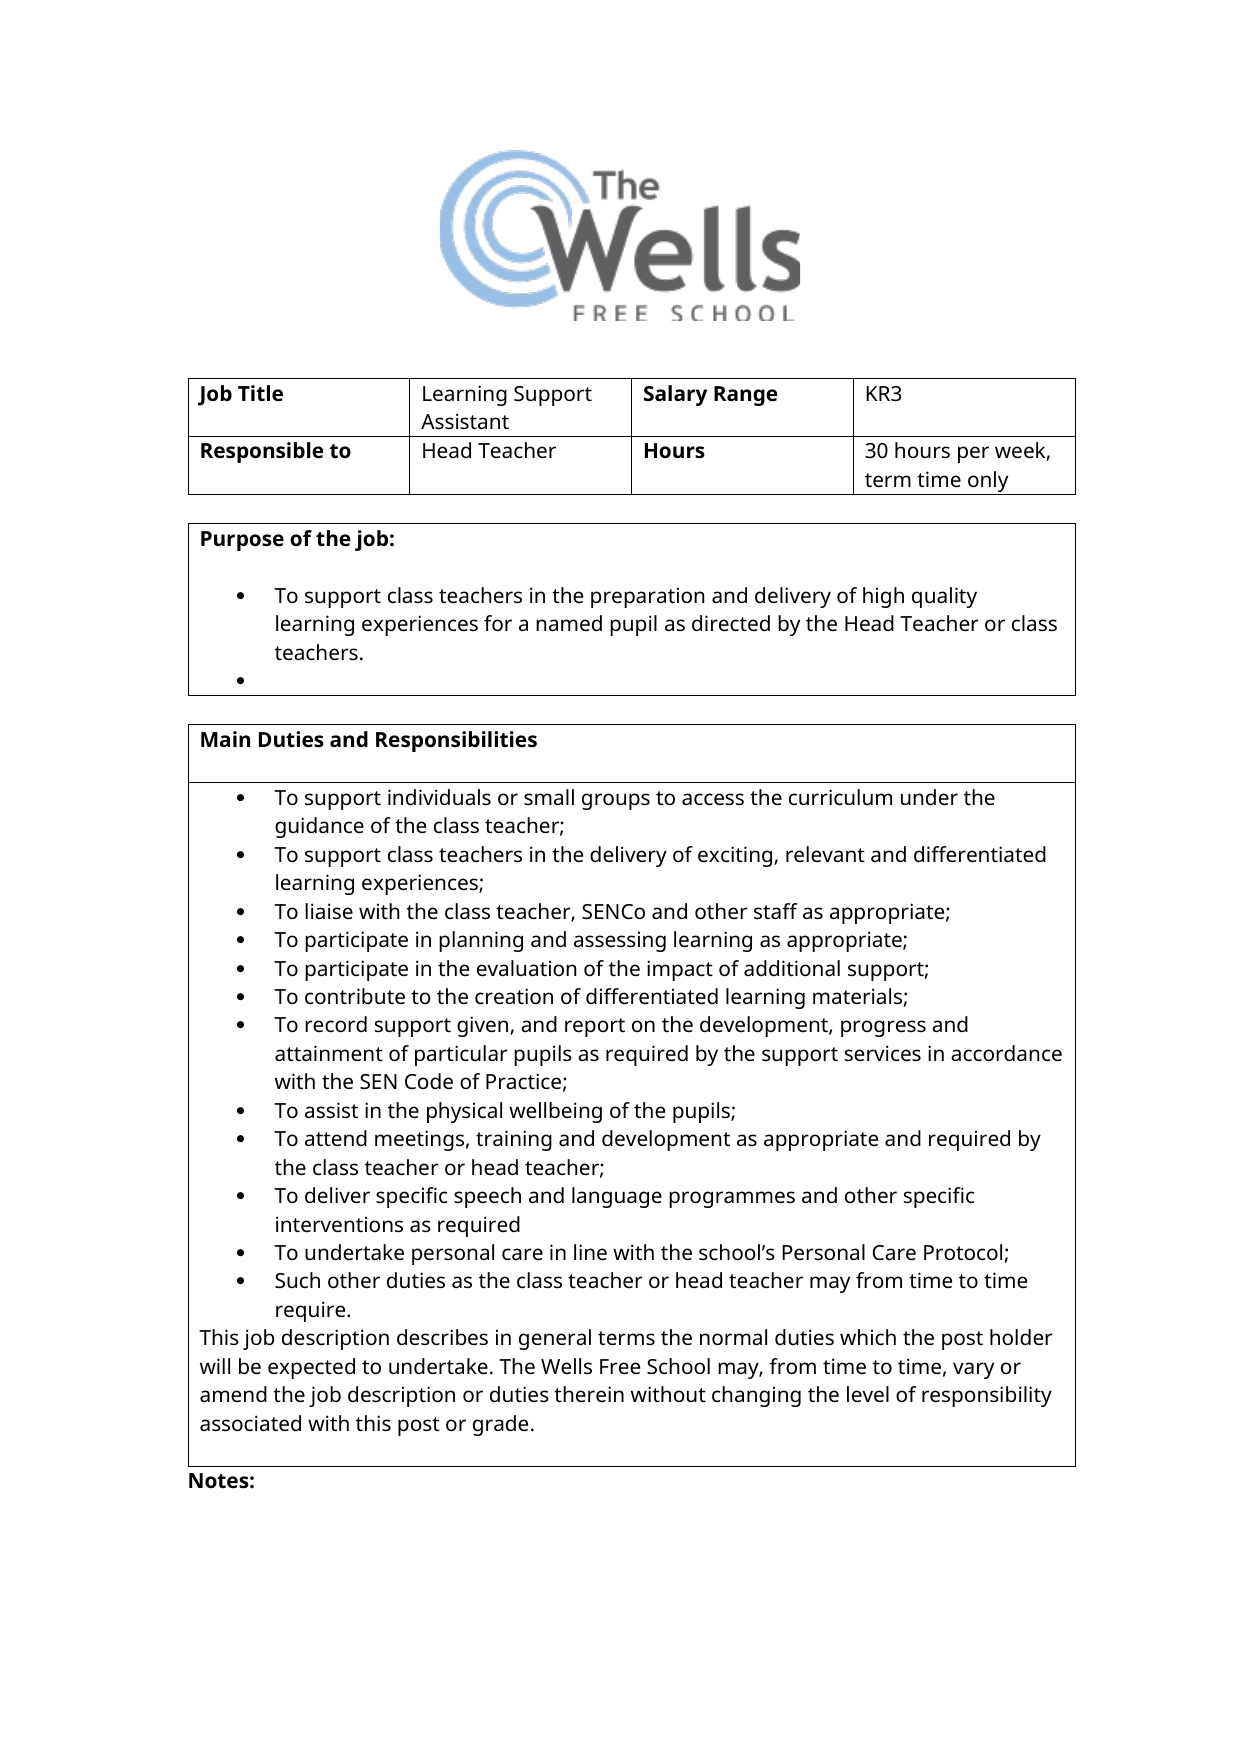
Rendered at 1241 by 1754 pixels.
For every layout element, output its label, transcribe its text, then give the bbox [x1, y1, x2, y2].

table_cell Responsible to [189, 437, 409, 493]
table_cell To support individuals or small groups to access the curriculum under the guidance of the class teacher; To support class teachers in the delivery of exciting, relevant and differentiated learning experiences; To liaise with the class teacher, SENCo and other staff as appropriate; To participate in planning and assessing learning as appropriate; To participate in the evaluation of the impact of additional support; To contribute to the creation of differentiated learning materials; To record support given, and report on the development, progress and attainment of particular pupils as required by the support services in accordance with the SEN Code of Practice; To assist in the physical wellbeing of the pupils; To attend meetings, training and development as appropriate and required by the class teacher or head teacher; To deliver specific speech and language programmes and other specific interventions as required To undertake personal care in line with the school’s Personal Care Protocol; Such other duties as the class teacher or head teacher may from time to time require. This job description describes in general terms the normal duties which the post holder will be expected to undertake. The Wells Free School may, from time to time, vary or amend the job description or duties therein without changing the level of responsibility associated with this post or grade. [189, 783, 1075, 1466]
table_header KR3 [854, 379, 1075, 436]
table_cell Hours [632, 437, 853, 493]
table_header Salary Range [632, 379, 853, 436]
table_cell Head Teacher [410, 437, 631, 493]
table_header Main Duties and Responsibilities [189, 725, 1075, 782]
table_cell 30 hours per week, term time only [854, 437, 1075, 493]
text Notes: [187, 1467, 1053, 1495]
table_header Learning Support Assistant [410, 379, 631, 436]
table_header Job Title [189, 379, 409, 436]
table_header Purpose of the job: To support class teachers in the preparation and delivery of high quality learning experiences for a named pupil as directed by the Head Teacher or class teachers. [189, 524, 1075, 695]
